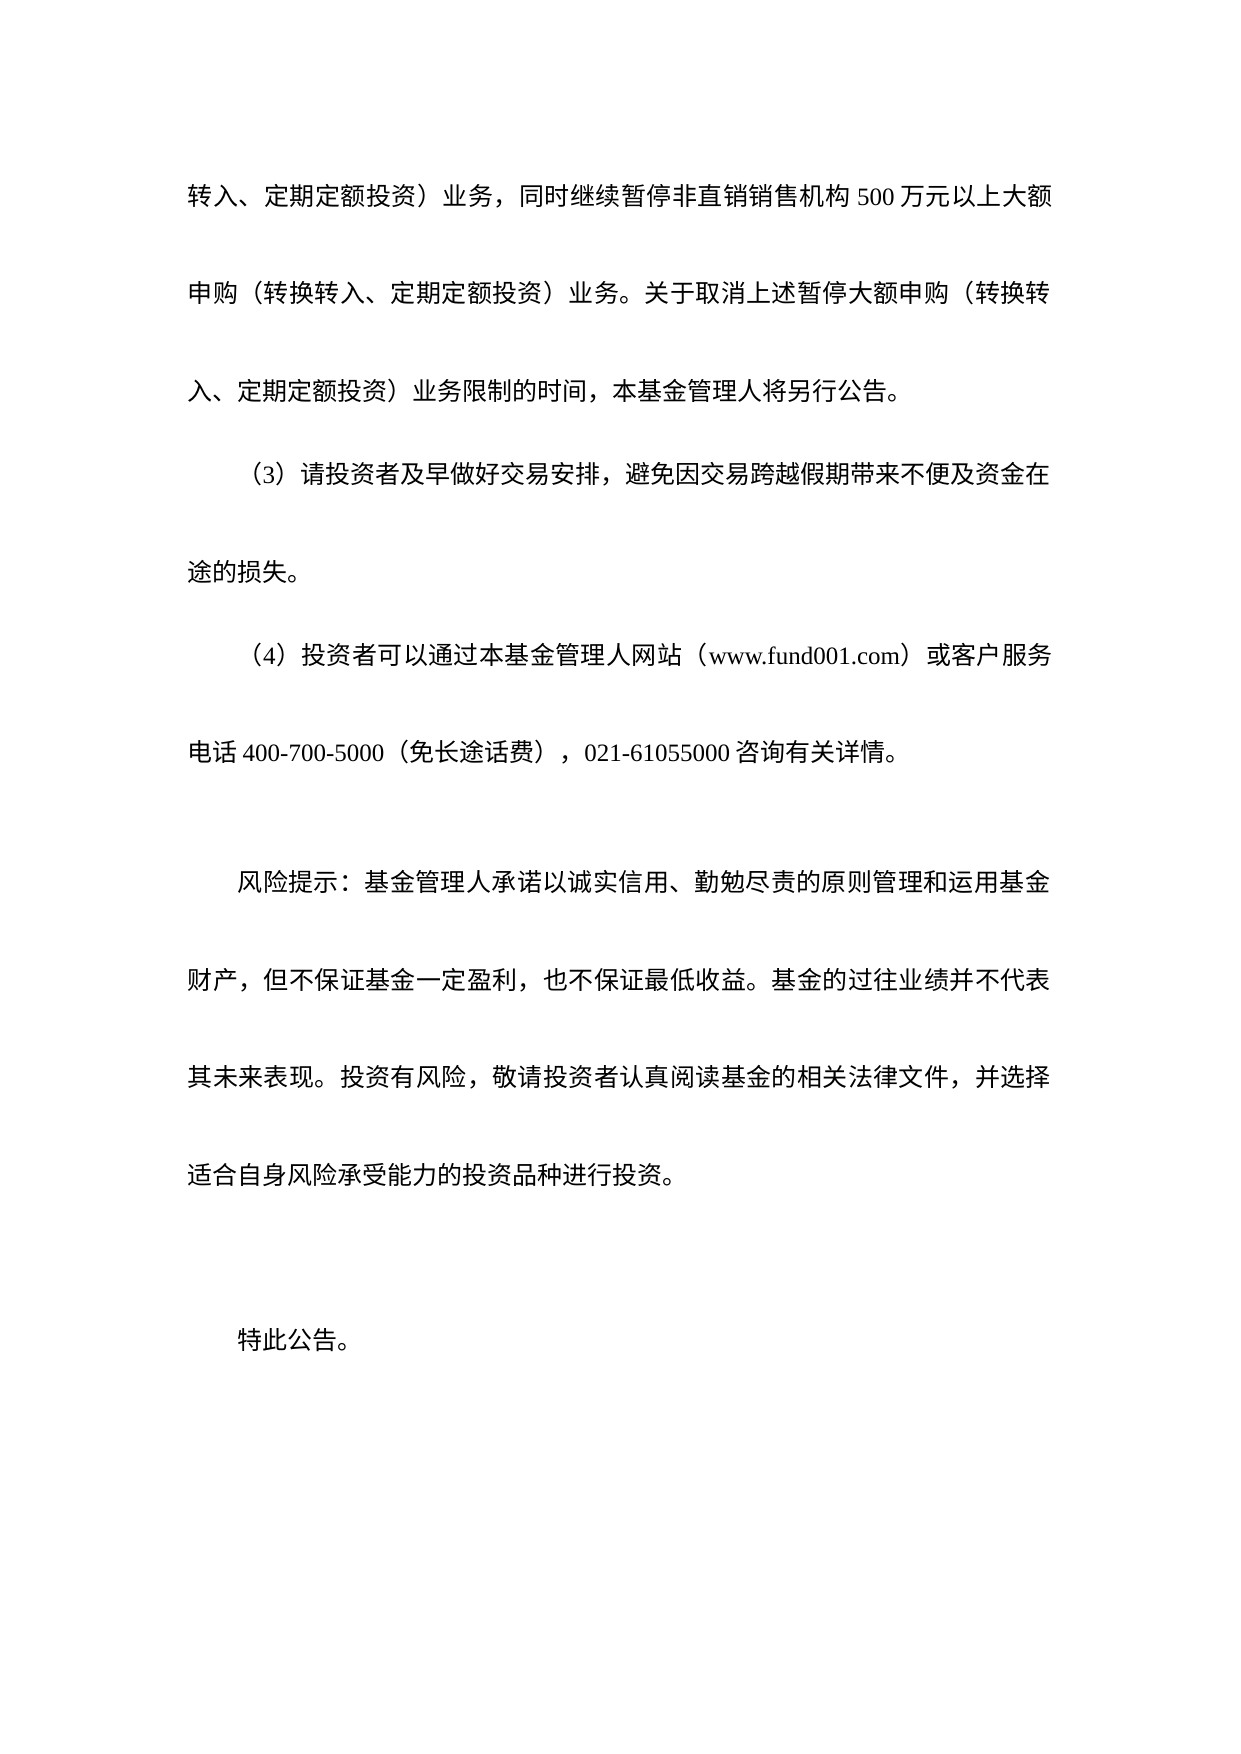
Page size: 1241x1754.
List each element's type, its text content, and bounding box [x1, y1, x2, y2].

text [187, 162, 1053, 422]
text （4）投资者可以通过本基金管理人网站（www.fund001.com）或客户服务电话400-700-5000（免长途话费），021-61055000咨询有关详情。 [187, 621, 1053, 783]
text （3）请投资者及早做好交易安排，避免因交易跨越假期带来不便及资金在途的损失。 [187, 440, 1053, 603]
text 风险提示：基金管理人承诺以诚实信用、勤勉尽责的原则管理和运用基金财产，但不保证基金一定盈利，也不保证最低收益。基金的过往业绩并不代表其未来表现。投资有风险，敬请投资者认真阅读基金的相关法律文件，并选择适合自身风险承受能力的投资品种进行投资。 [187, 848, 1053, 1206]
text 特此公告。 [187, 1306, 1053, 1371]
